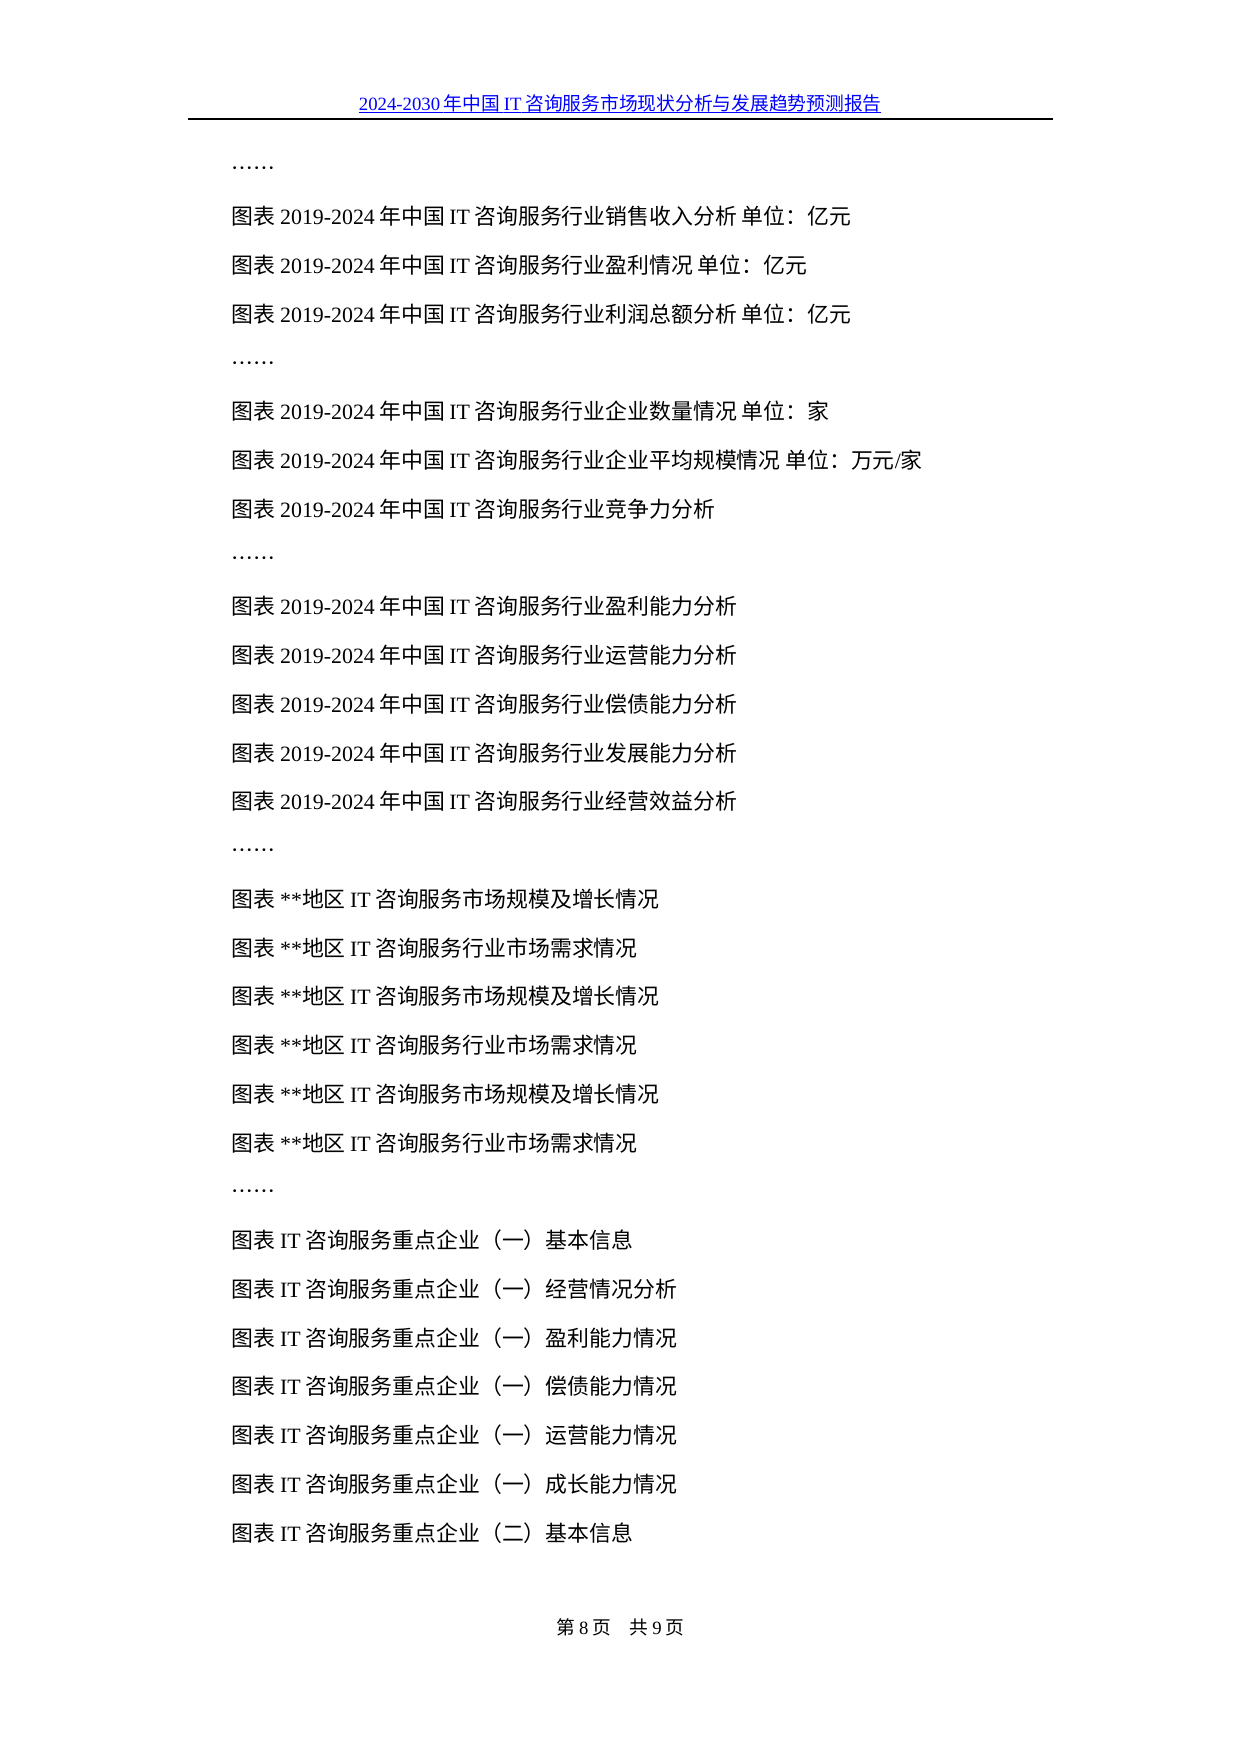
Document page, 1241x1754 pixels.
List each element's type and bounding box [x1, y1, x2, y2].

text [187, 150, 1053, 1548]
